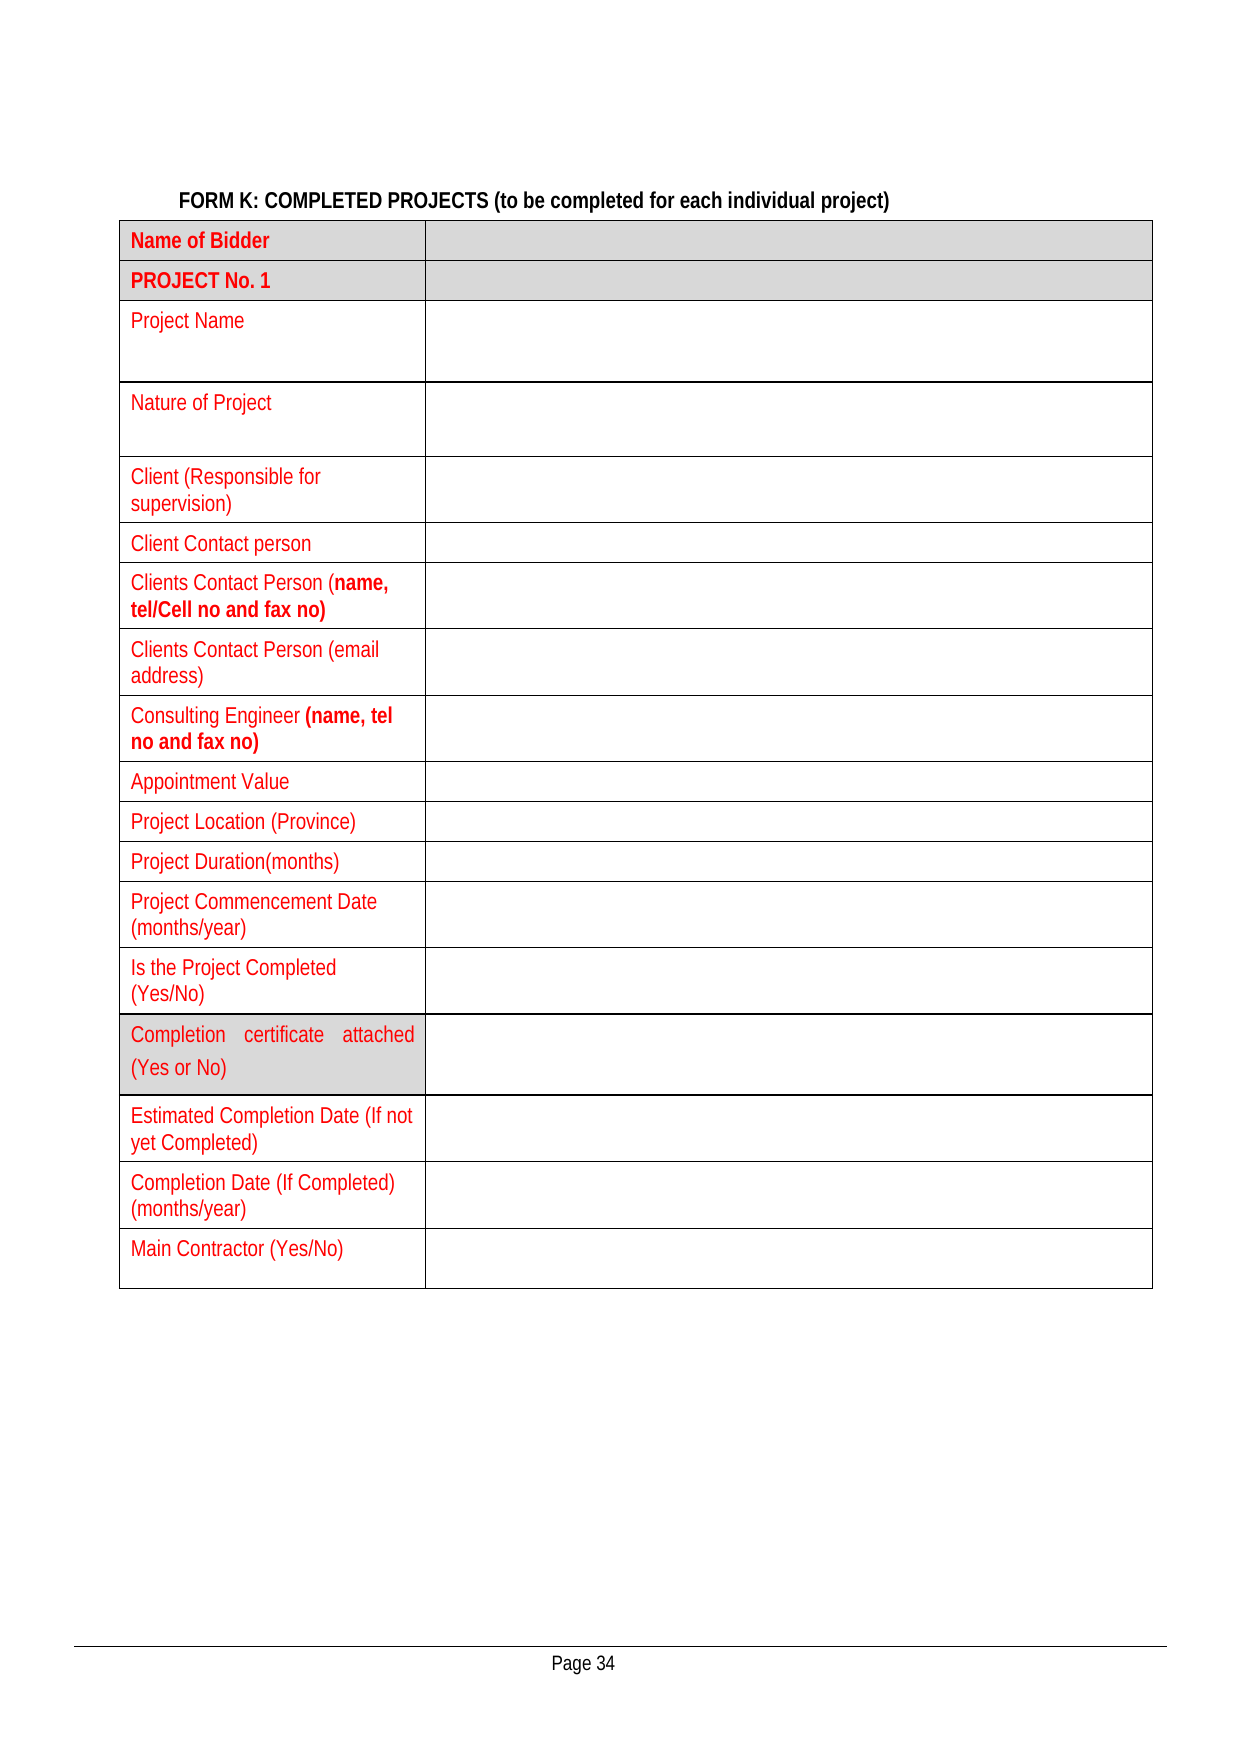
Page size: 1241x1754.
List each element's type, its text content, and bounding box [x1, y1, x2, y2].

table_cell Main Contractor (Yes/No) [120, 1229, 425, 1287]
table_cell Appointment Value [120, 762, 425, 801]
table_cell Project Location (Province) [120, 802, 425, 841]
table_cell Is the Project Completed (Yes/No) [120, 948, 425, 1013]
table_cell [426, 762, 1152, 801]
subtitle FORM K: COMPLETED PROJECTS (to be completed for each individual project) [179, 187, 1122, 214]
table_cell PROJECT No. 1 [120, 261, 425, 300]
table_cell [426, 696, 1152, 761]
table_cell Project Commencement Date (months/year) [120, 882, 425, 947]
table_cell [426, 523, 1152, 562]
table_header [426, 1096, 1152, 1161]
table_cell [426, 802, 1152, 841]
table_cell [426, 383, 1152, 456]
table_header [426, 221, 1152, 260]
table_header Estimated Completion Date (If not yet Completed) [120, 1096, 425, 1161]
table_cell [426, 261, 1152, 300]
table_cell [426, 563, 1152, 628]
table_header Name of Bidder [120, 221, 425, 260]
table_header Completion certificate attached (Yes or No) [120, 1015, 425, 1094]
table_header [426, 1015, 1152, 1094]
table_cell [426, 882, 1152, 947]
table_cell [426, 1162, 1152, 1227]
table_cell Client Contact person [120, 523, 425, 562]
table_cell [426, 842, 1152, 881]
table_cell [426, 457, 1152, 522]
table_cell Client (Responsible for supervision) [120, 457, 425, 522]
table_cell Clients Contact Person (name, tel/Cell no and fax no) [120, 563, 425, 628]
table_cell Consulting Engineer (name, tel no and fax no) [120, 696, 425, 761]
table_cell [426, 1229, 1152, 1287]
table_cell [426, 629, 1152, 694]
table_cell [426, 948, 1152, 1013]
table_cell Completion Date (If Completed) (months/year) [120, 1162, 425, 1227]
table_cell Project Name [120, 301, 425, 381]
table_cell Project Duration(months) [120, 842, 425, 881]
table_cell Clients Contact Person (email address) [120, 629, 425, 694]
table_cell Nature of Project [120, 383, 425, 456]
table_cell [426, 301, 1152, 381]
